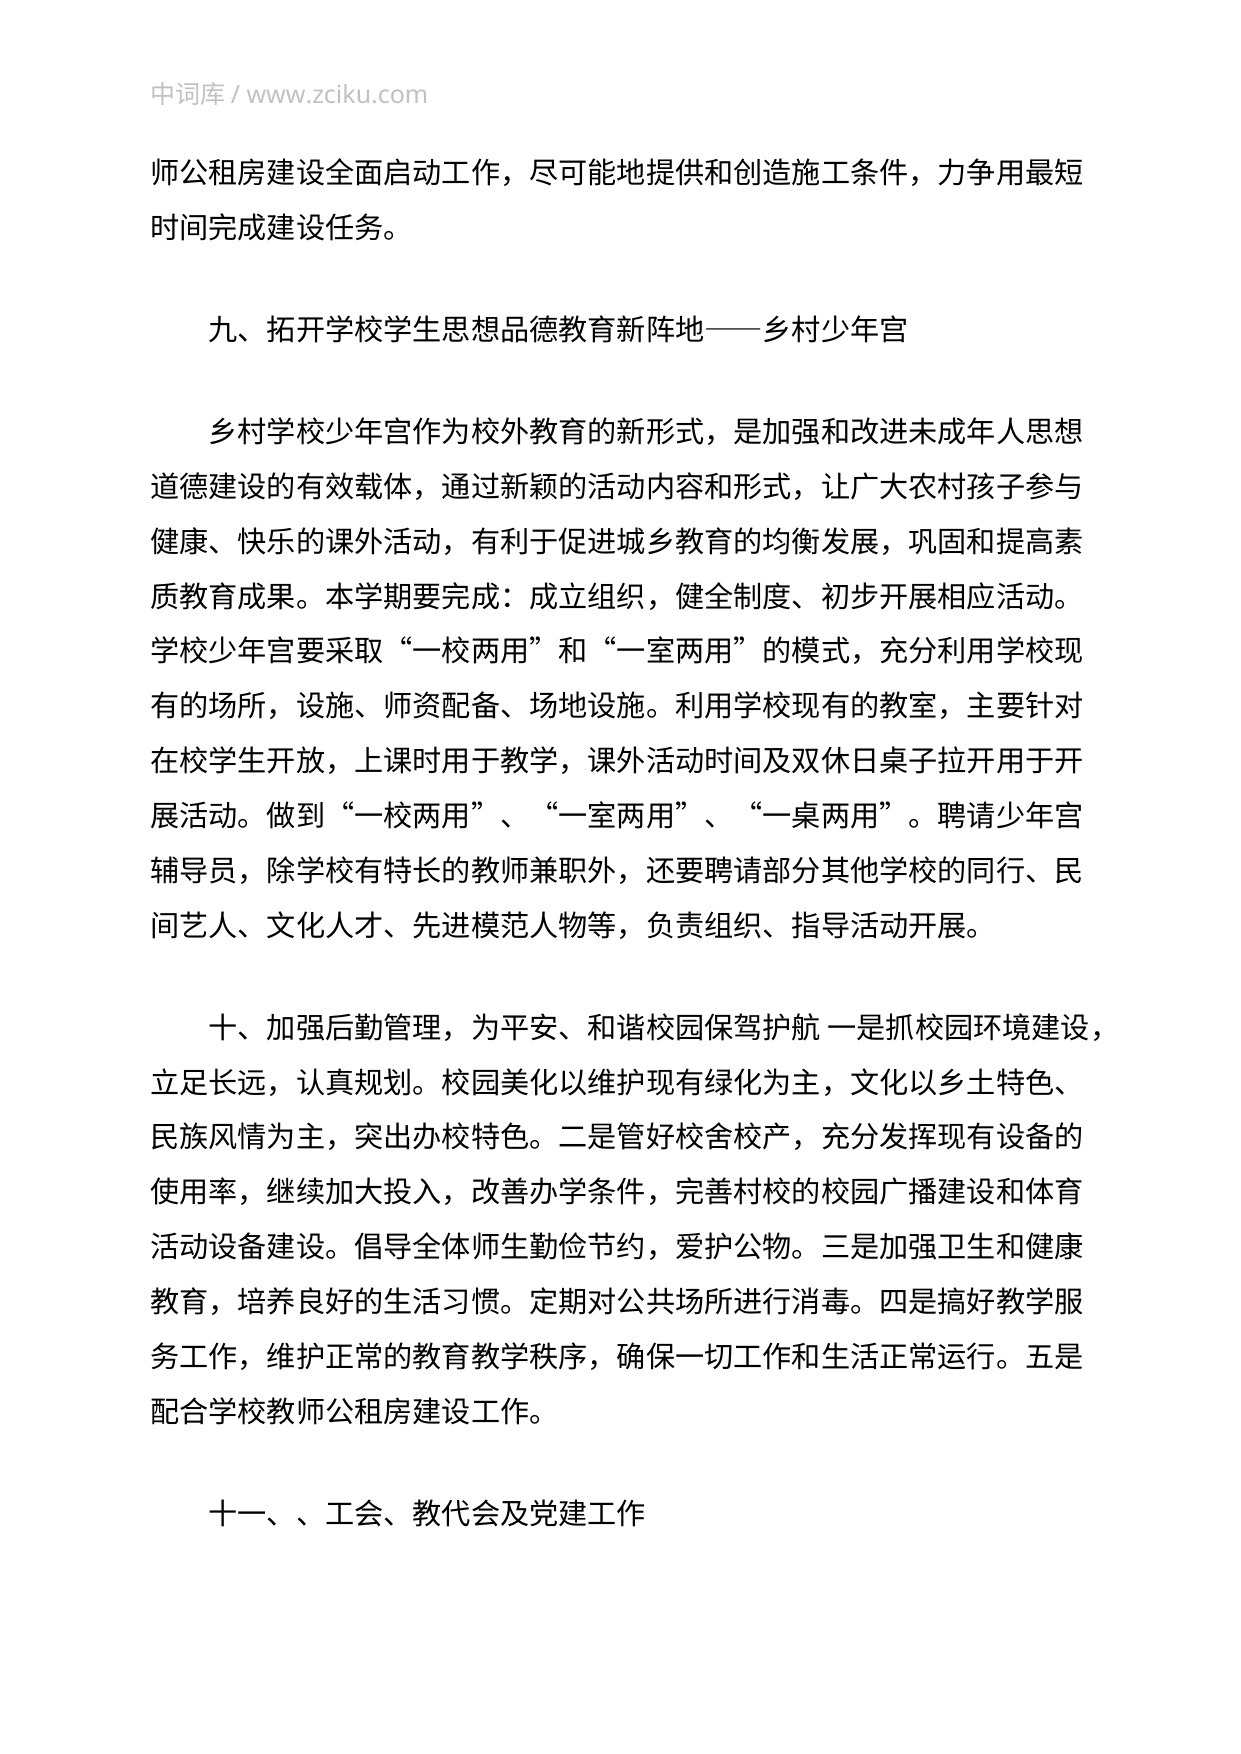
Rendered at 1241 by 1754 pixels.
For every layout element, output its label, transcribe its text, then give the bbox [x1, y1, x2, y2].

text 乡村学校少年宫作为校外教育的新形式，是加强和改进未成年人思想道德建设的有效载体，通过新颖的活动内容和形式，让广大农村孩子参与健康、快乐的课外活动，有利于促进城乡教育的均衡发展，巩固和提高素质教育成果。本学期要完成：成立组织，健全制度、初步开展相应活动。学校少年宫要采取“一校两用”和“一室两用”的模式，充分利用学校现有的场所，设施、师资配备、场地设施。利用学校现有的教室，主要针对在校学生开放，上课时用于教学，课外活动时间及双休日桌子拉开用于开展活动。做到“一校两用”、“一室两用”、“一桌两用”。聘请少年宫辅导员，除学校有特长的教师兼职外，还要聘请部分其他学校的同行、民间艺人、文化人才、先进模范人物等，负责组织、指导活动开展。 [150, 408, 1090, 945]
text 九、拓开学校学生思想品德教育新阵地——乡村少年宫 [150, 307, 1090, 349]
text 十、加强后勤管理，为平安、和谐校园保驾护航 一是抓校园环境建设，立足长远，认真规划。校园美化以维护现有绿化为主，文化以乡土特色、民族风情为主，突出办校特色。二是管好校舍校产，充分发挥现有设备的使用率，继续加大投入，改善办学条件，完善村校的校园广播建设和体育活动设备建设。倡导全体师生勤俭节约，爱护公物。三是加强卫生和健康教育，培养良好的生活习惯。定期对公共场所进行消毒。四是搞好教学服务工作，维护正常的教育教学秩序，确保一切工作和生活正常运行。五是配合学校教师公租房建设工作。 [150, 1004, 1090, 1431]
text 十一、、工会、教代会及党建工作 [150, 1490, 1090, 1533]
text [150, 150, 1090, 247]
